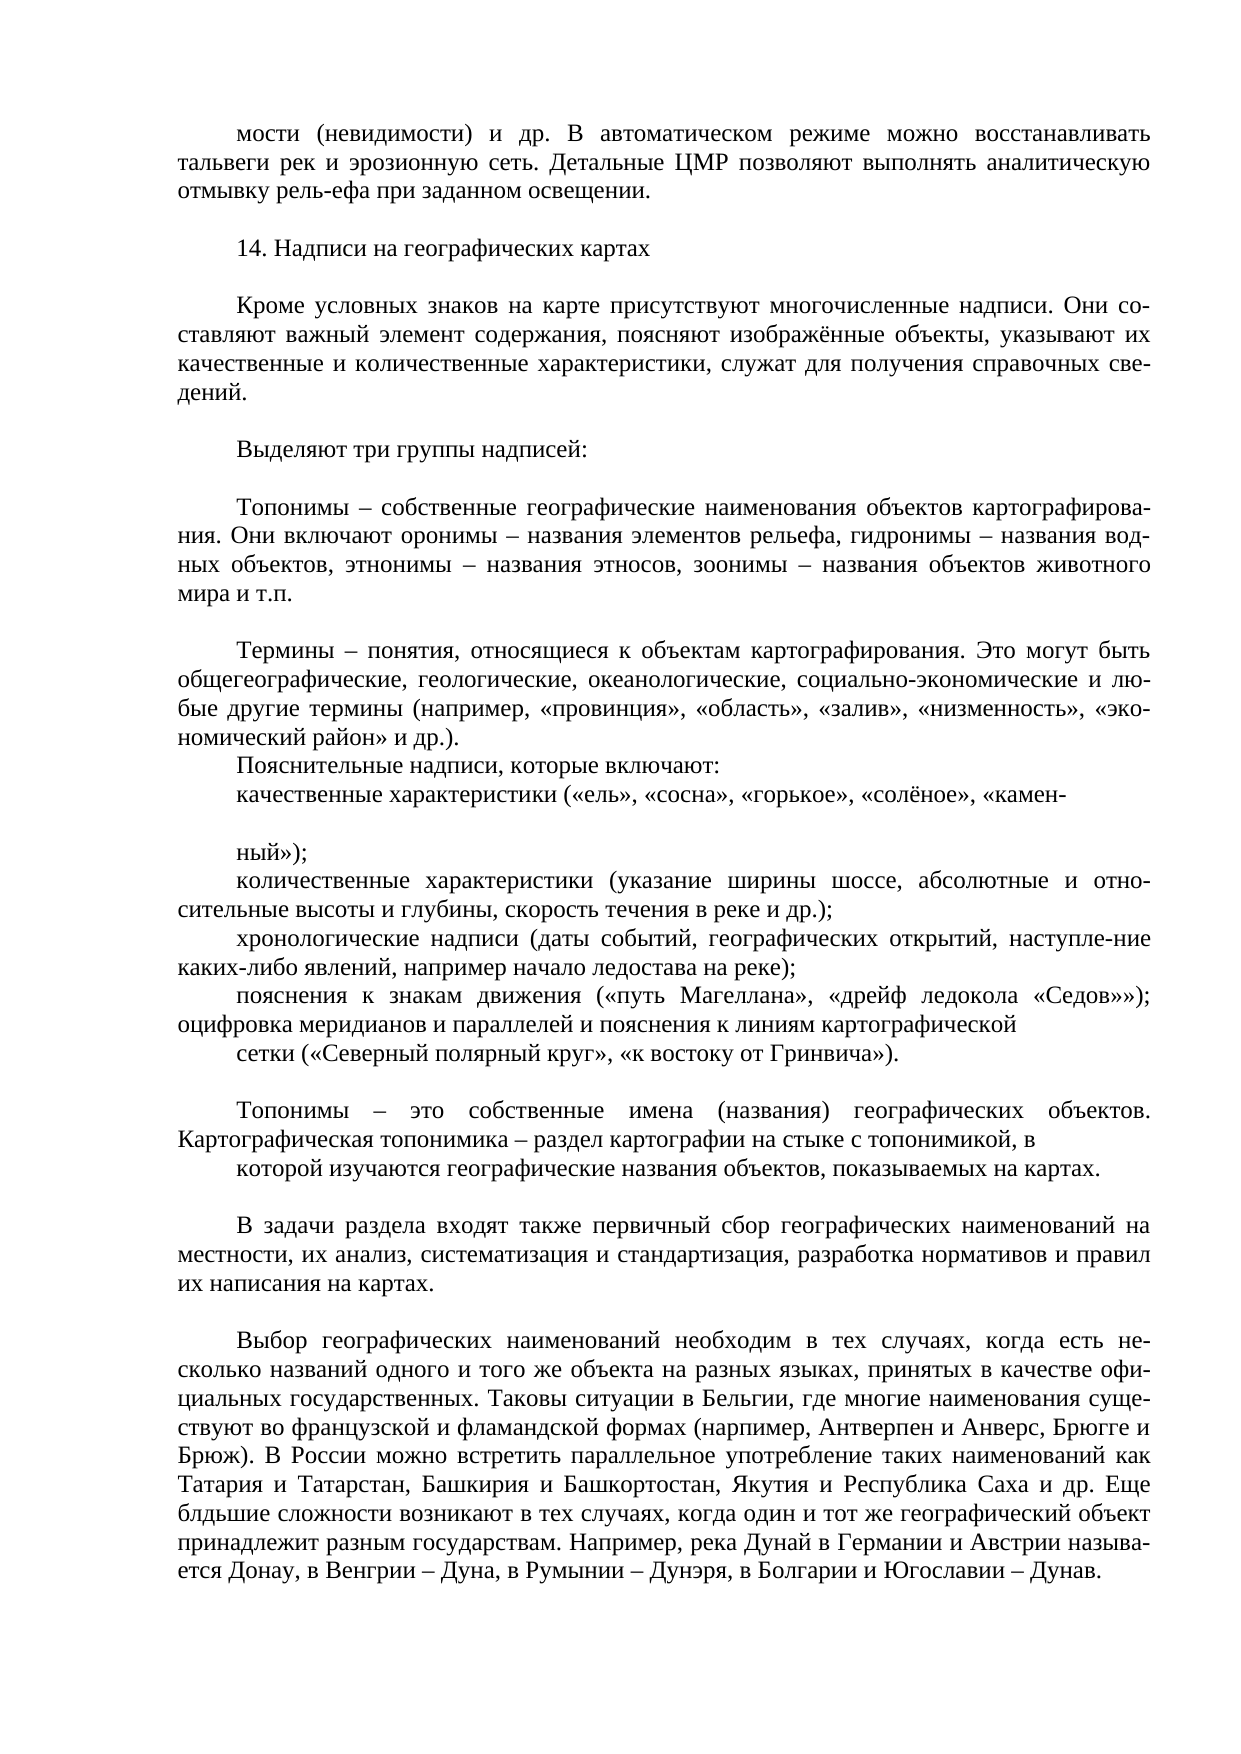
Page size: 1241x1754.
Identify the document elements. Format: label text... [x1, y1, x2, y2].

text Пояснительные надписи, которые включают: [177, 751, 1152, 779]
text качественные характеристики («ель», «сосна», «горькое», «солёное», «камен- [177, 779, 1152, 808]
text Выделяют три группы надписей: [177, 434, 1152, 463]
text Термины – понятия, относящиеся к объектам картографирования. Это могут быть общегеографические, геологические, океанологические, социально-экономические и лю-бые другие термины (например, «провинция», «область», «залив», «низменность», «эко-номический район» и др.). [177, 636, 1152, 751]
text пояснения к знакам движения («путь Магеллана», «дрейф ледокола «Седов»»); оцифровка меридианов и параллелей и пояснения к линиям картографической [177, 981, 1152, 1038]
text которой изучаются географические названия объектов, показываемых на картах. [177, 1153, 1152, 1182]
text хронологические надписи (даты событий, географических открытий, наступле-ние каких-либо явлений, например начало ледостава на реке); [177, 923, 1152, 981]
text Топонимы – собственные географические наименования объектов картографирова-ния. Они включают оронимы – названия элементов рельефа, гидронимы – названия вод-ных объектов, этнонимы – названия этносов, зоонимы – названия объектов животного мира и т.п. [177, 492, 1152, 607]
text ный»); [177, 837, 1152, 866]
text Выбор географических наименований необходим в тех случаях, когда есть не-сколько названий одного и того же объекта на разных языках, принятых в качестве офи-циальных государственных. Таковы ситуации в Бельгии, где многие наименования суще-ствуют во французской и фламандской формах (нарпимер, Антверпен и Анверс, Брюгге и Брюж). В России можно встретить параллельное употребление таких наименований как Татария и Татарстан, Башкирия и Башкортостан, Якутия и Республика Саха и др. Еще блдьшие сложности возникают в тех случаях, когда один и тот же географический объект принадлежит разным государствам. Например, река Дунай в Германии и Австрии называ-ется Донау, в Венгрии – Дуна, в Румынии – Дунэря, в Болгарии и Югославии – Дунав. [177, 1326, 1152, 1584]
text мости (невидимости) и др. В автоматическом режиме можно восстанавливать тальвеги рек и эрозионную сеть. Детальные ЦМР позволяют выполнять аналитическую отмывку рель-ефа при заданном освещении. [177, 118, 1152, 204]
text В задачи раздела входят также первичный сбор географических наименований на местности, их анализ, систематизация и стандартизация, разработка нормативов и правил их написания на картах. [177, 1211, 1152, 1297]
text 14. Надписи на географических картах [177, 233, 1152, 262]
text количественные характеристики (указание ширины шоссе, абсолютные и отно-сительные высоты и глубины, скорость течения в реке и др.); [177, 866, 1152, 923]
text Топонимы – это собственные имена (названия) географических объектов. Картографическая топонимика – раздел картографии на стыке с топонимикой, в [177, 1096, 1152, 1153]
text Кроме условных знаков на карте присутствуют многочисленные надписи. Они со-ставляют важный элемент содержания, поясняют изображённые объекты, указывают их качественные и количественные характеристики, служат для получения справочных све-дений. [177, 291, 1152, 406]
text сетки («Северный полярный круг», «к востоку от Гринвича»). [177, 1038, 1152, 1067]
